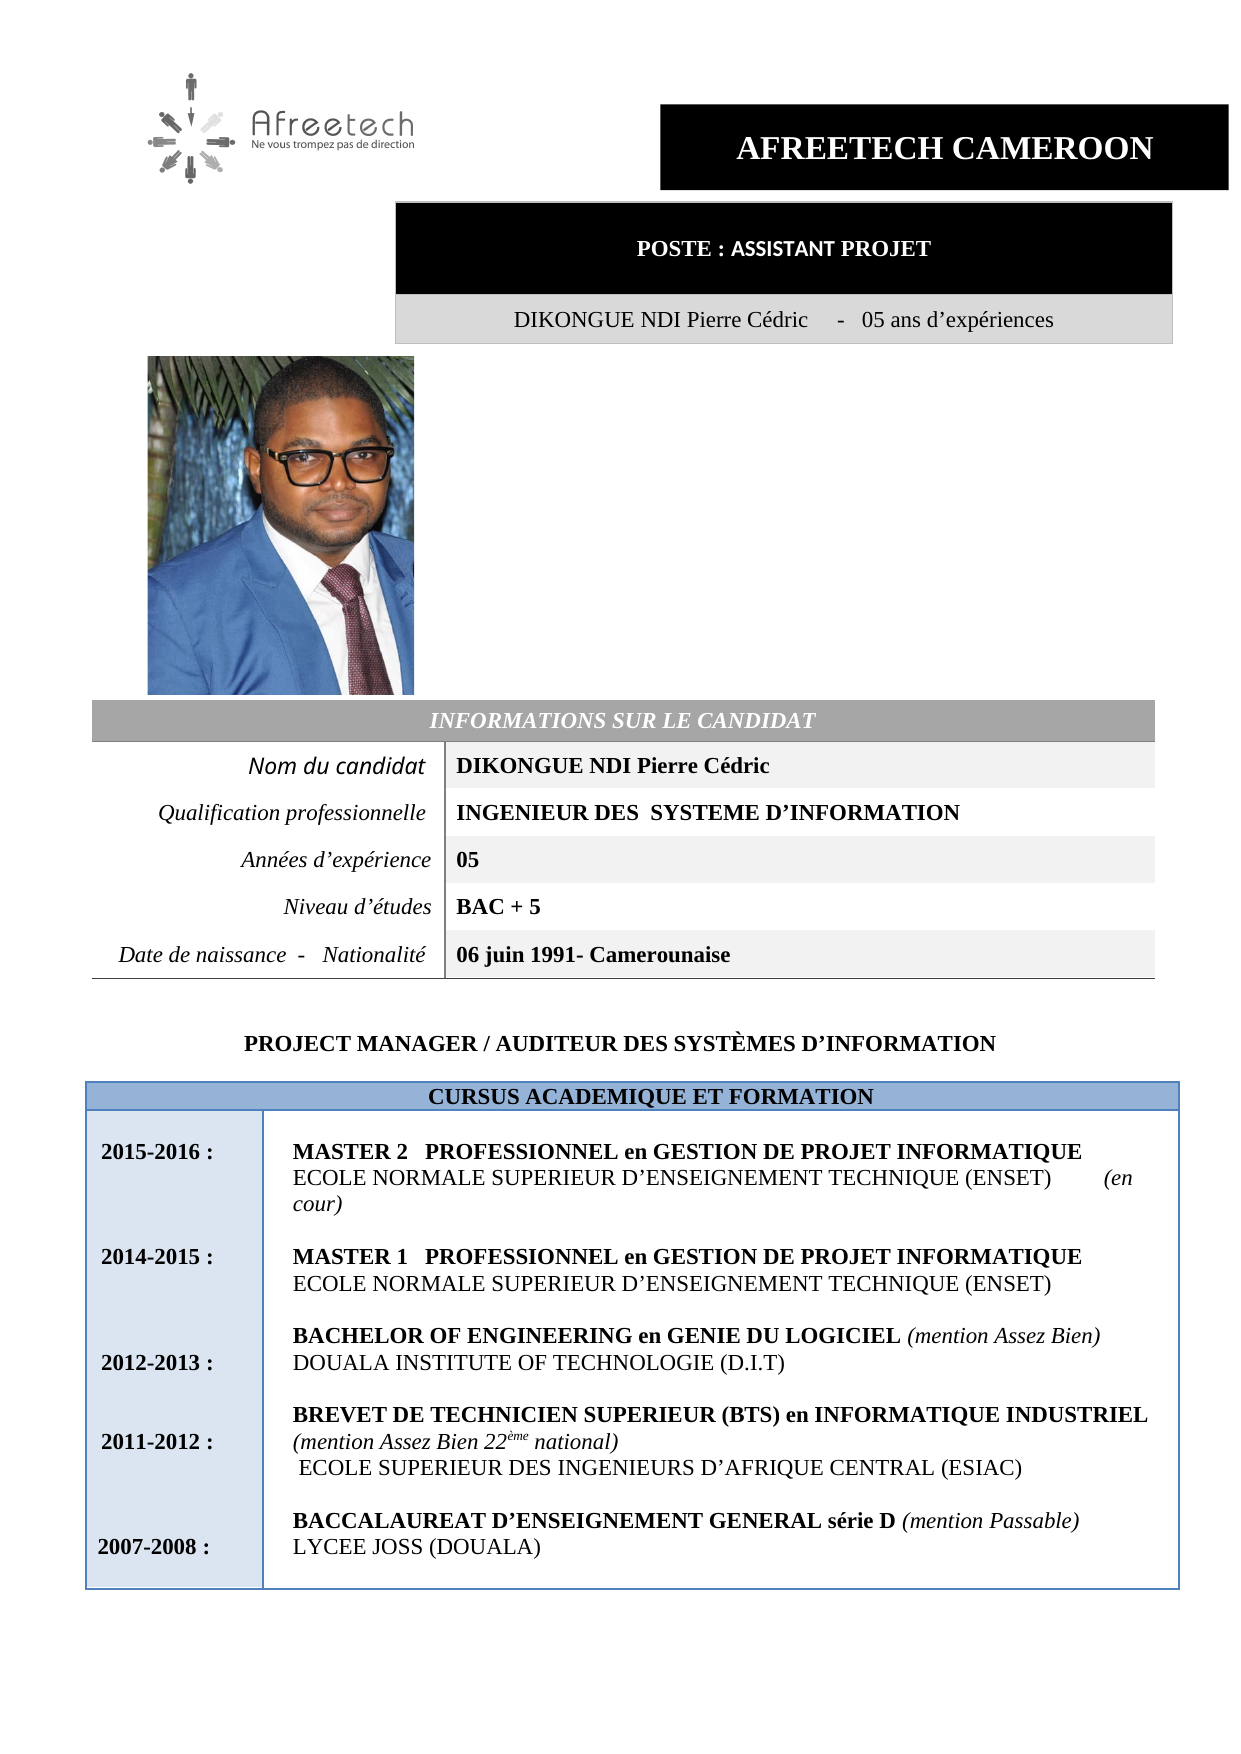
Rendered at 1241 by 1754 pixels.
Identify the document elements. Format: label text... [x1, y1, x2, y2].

table_cell DIKONGUE NDI Pierre Cédric - 05 ans d’expériences [396, 295, 1172, 343]
picture [147, 356, 415, 695]
table_cell MASTER 2 PROFESSIONNEL en GESTION DE PROJET INFORMATIQUE ECOLE NORMALE SUPERIEUR D’ENSEIGNEMENT TECHNIQUE (ENSET) (en cour) MASTER 1 PROFESSIONNEL en GESTION DE PROJET INFORMATIQUE ECOLE NORMALE SUPERIEUR D’ENSEIGNEMENT TECHNIQUE (ENSET) BACHELOR OF ENGINEERING en GENIE DU LOGICIEL (mention Assez Bien) DOUALA INSTITUTE OF TECHNOLOGIE (D.I.T) BREVET DE TECHNICIEN SUPERIEUR (BTS) en INFORMATIQUE INDUSTRIEL (mention Assez Bien 22ème national) ECOLE SUPERIEUR DES INGENIEURS D’AFRIQUE CENTRAL (ESIAC) BACCALAUREAT D’ENSEIGNEMENT GENERAL série D (mention Passable) LYCEE JOSS (DOUALA) [264, 1111, 1178, 1587]
table_header INFORMATIONS SUR LE CANDIDAT [92, 700, 1155, 741]
table_cell 06 juin 1991- Camerounaise [446, 930, 1155, 977]
table_cell 2015-2016 : 2014-2015 : 2012-2013 : 2011-2012 : 2007-2008 : [87, 1111, 262, 1587]
table_cell 05 [446, 836, 1155, 883]
table_cell Date de naissance - Nationalité [92, 930, 444, 977]
picture [147, 73, 414, 184]
table_cell DIKONGUE NDI Pierre Cédric [446, 742, 1155, 788]
table_cell Années d’expérience [92, 836, 444, 883]
table_cell Niveau d’études [92, 883, 444, 930]
table_cell INGENIEUR DES SYSTEME D’INFORMATION [446, 788, 1155, 836]
table_header CURSUS ACADEMIQUE ET FORMATION [87, 1083, 1178, 1109]
table_header POSTE : ASSISTANT PROJET [396, 203, 1172, 294]
table_cell Qualification professionnelle [92, 788, 444, 836]
table_cell BAC + 5 [446, 883, 1155, 930]
text PROJECT MANAGER / AUDITEUR DES SYSTÈMES D’INFORMATION [148, 1030, 1093, 1056]
table_cell Nom du candidat [92, 742, 444, 788]
